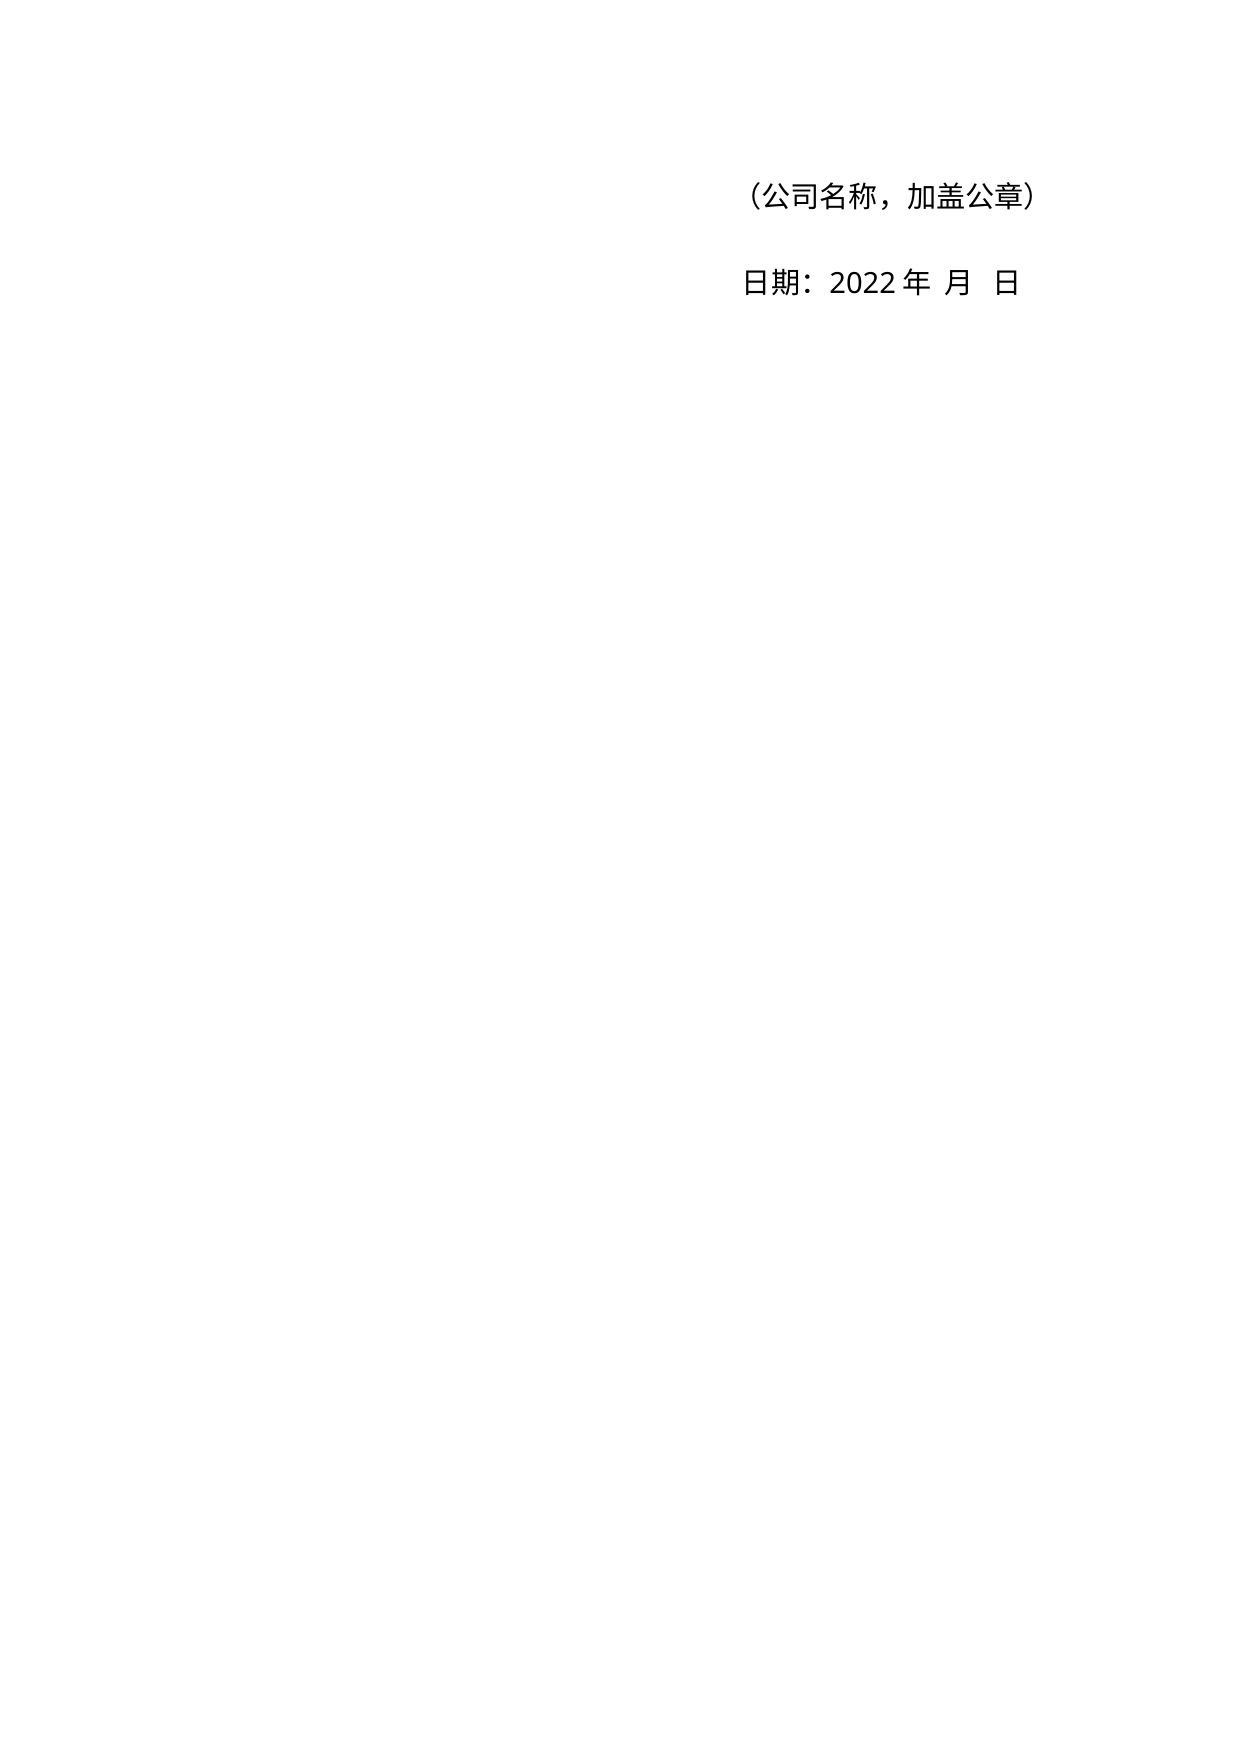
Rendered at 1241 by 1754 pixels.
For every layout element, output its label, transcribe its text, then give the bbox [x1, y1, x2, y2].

text 日期：2022年 月 日 [187, 248, 1053, 313]
text （公司名称，加盖公章） [187, 162, 1053, 227]
